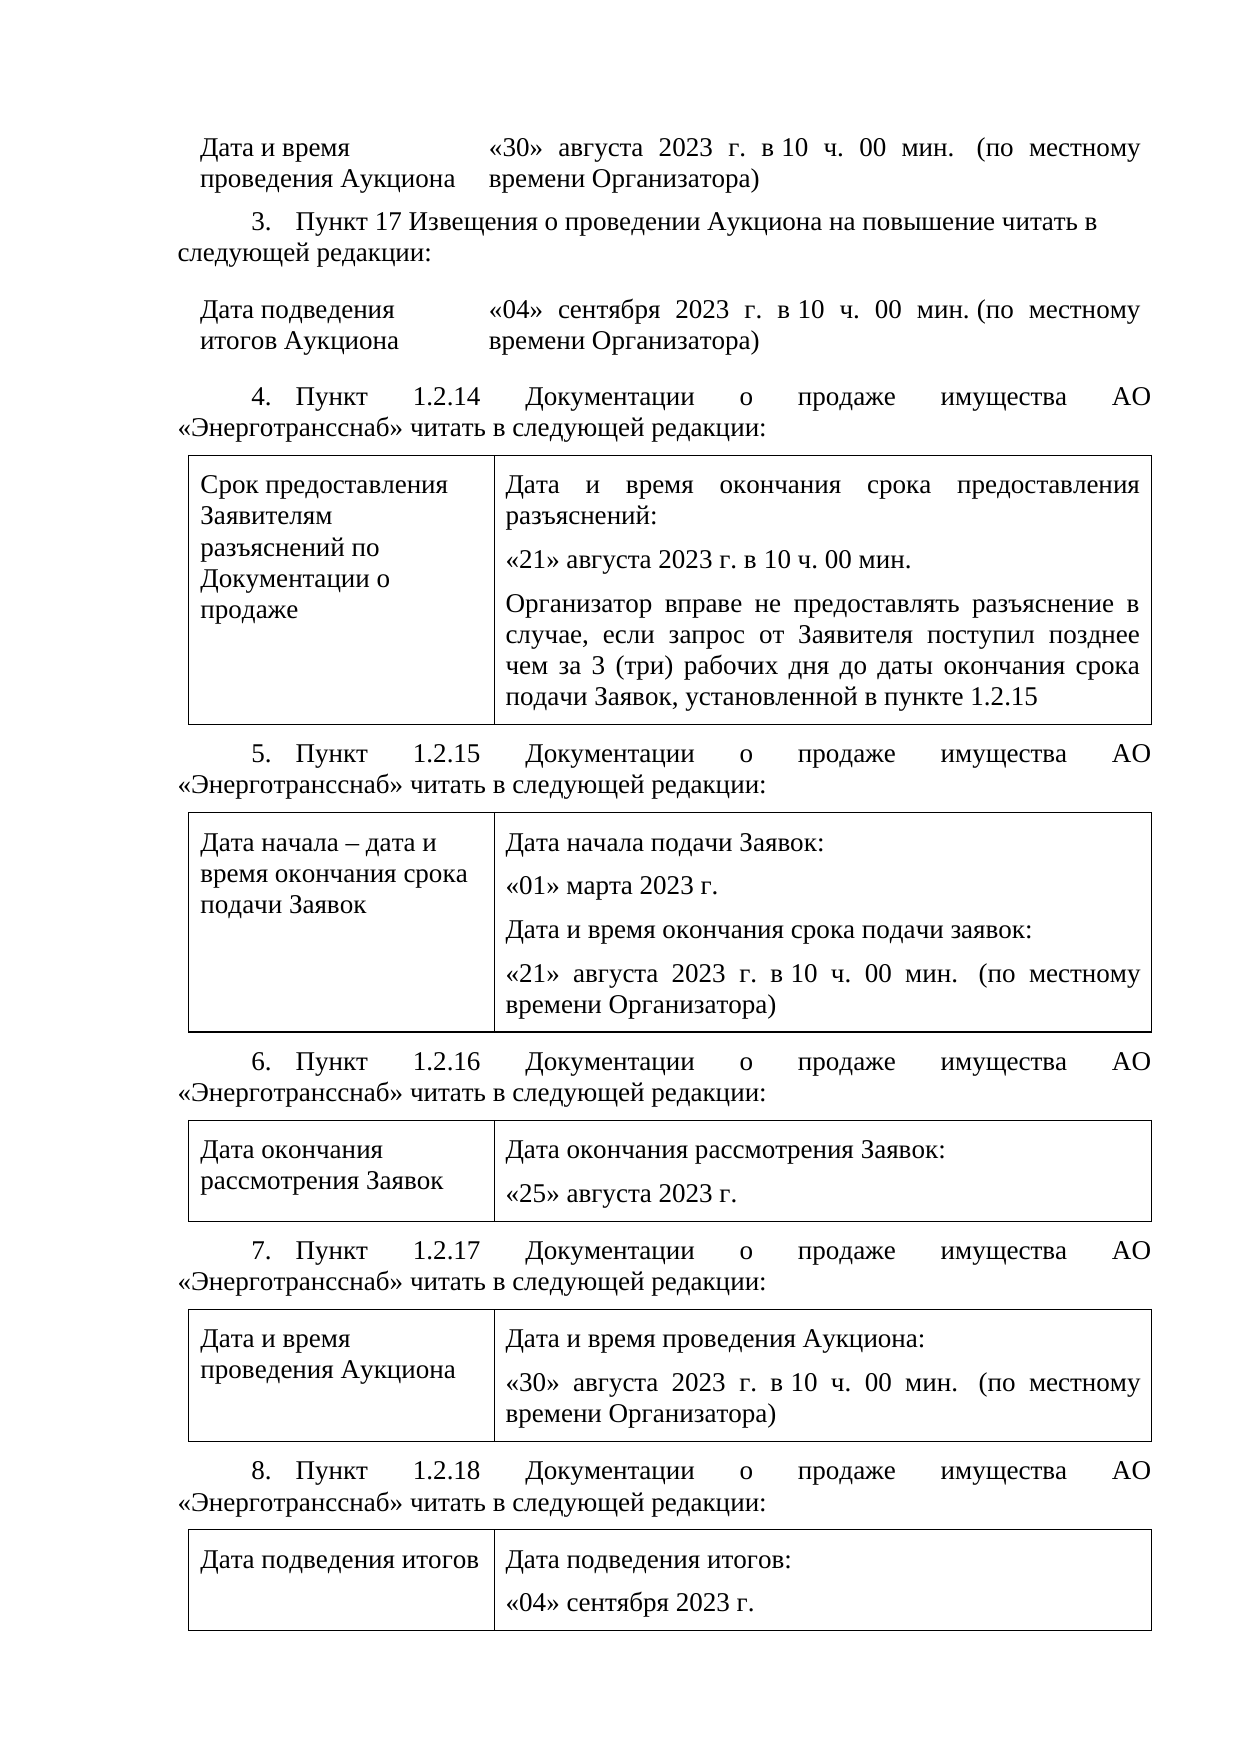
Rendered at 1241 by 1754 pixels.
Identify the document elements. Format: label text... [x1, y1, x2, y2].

table_header Дата подведения итогов: «04» сентября 2023 г. [495, 1530, 1151, 1630]
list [177, 205, 1152, 268]
table_header Дата окончания рассмотрения Заявок [189, 1121, 494, 1221]
table_header Дата и время окончания срока предоставления разъяснений: «21» августа 2023 г. в 10 ч. 00 мин. Организатор вправе не предоставлять разъяснение в случае, если запрос от Заявителя поступил позднее чем за 3 (три) рабочих дня до даты окончания срока подачи Заявок, установленной в пункте 1.2.15 [495, 456, 1151, 724]
list Пункт 1.2.15 Документации о продаже имущества АО «Энерготрансснаб» читать в следующей редакции: [177, 737, 1152, 800]
table_header Дата окончания рассмотрения Заявок: «25» августа 2023 г. [495, 1121, 1151, 1221]
table_header Срок предоставления Заявителям разъяснений по Документации о продаже [189, 456, 494, 724]
table_header «04» сентября 2023 г. в 10 ч. 00 мин. (по местному времени Организатора) [478, 280, 1152, 367]
table_header Дата подведения итогов [189, 1530, 494, 1630]
table_header Дата начала подачи Заявок: «01» марта 2023 г. Дата и время окончания срока подачи заявок: «21» августа 2023 г. в 10 ч. 00 мин. (по местному времени Организатора) [495, 813, 1151, 1031]
table_header Дата и время проведения Аукциона [189, 118, 477, 205]
table_header «30» августа 2023 г. в 10 ч. 00 мин. (по местному времени Организатора) [478, 118, 1152, 205]
table_header Дата начала – дата и время окончания срока подачи Заявок [189, 813, 494, 1031]
table_header Дата подведения итогов Аукциона [189, 280, 477, 367]
table_header Дата и время проведения Аукциона: «30» августа 2023 г. в 10 ч. 00 мин. (по местному времени Организатора) [495, 1310, 1151, 1441]
list Пункт 1.2.14 Документации о продаже имущества АО «Энерготрансснаб» читать в следующей редакции: [177, 380, 1152, 442]
table_header Дата и время проведения Аукциона [189, 1310, 494, 1441]
list Пункт 1.2.16 Документации о продаже имущества АО «Энерготрансснаб» читать в следующей редакции: [177, 1045, 1152, 1107]
list Пункт 1.2.18 Документации о продаже имущества АО «Энерготрансснаб» читать в следующей редакции: [177, 1454, 1152, 1517]
list Пункт 1.2.17 Документации о продаже имущества АО «Энерготрансснаб» читать в следующей редакции: [177, 1234, 1152, 1296]
